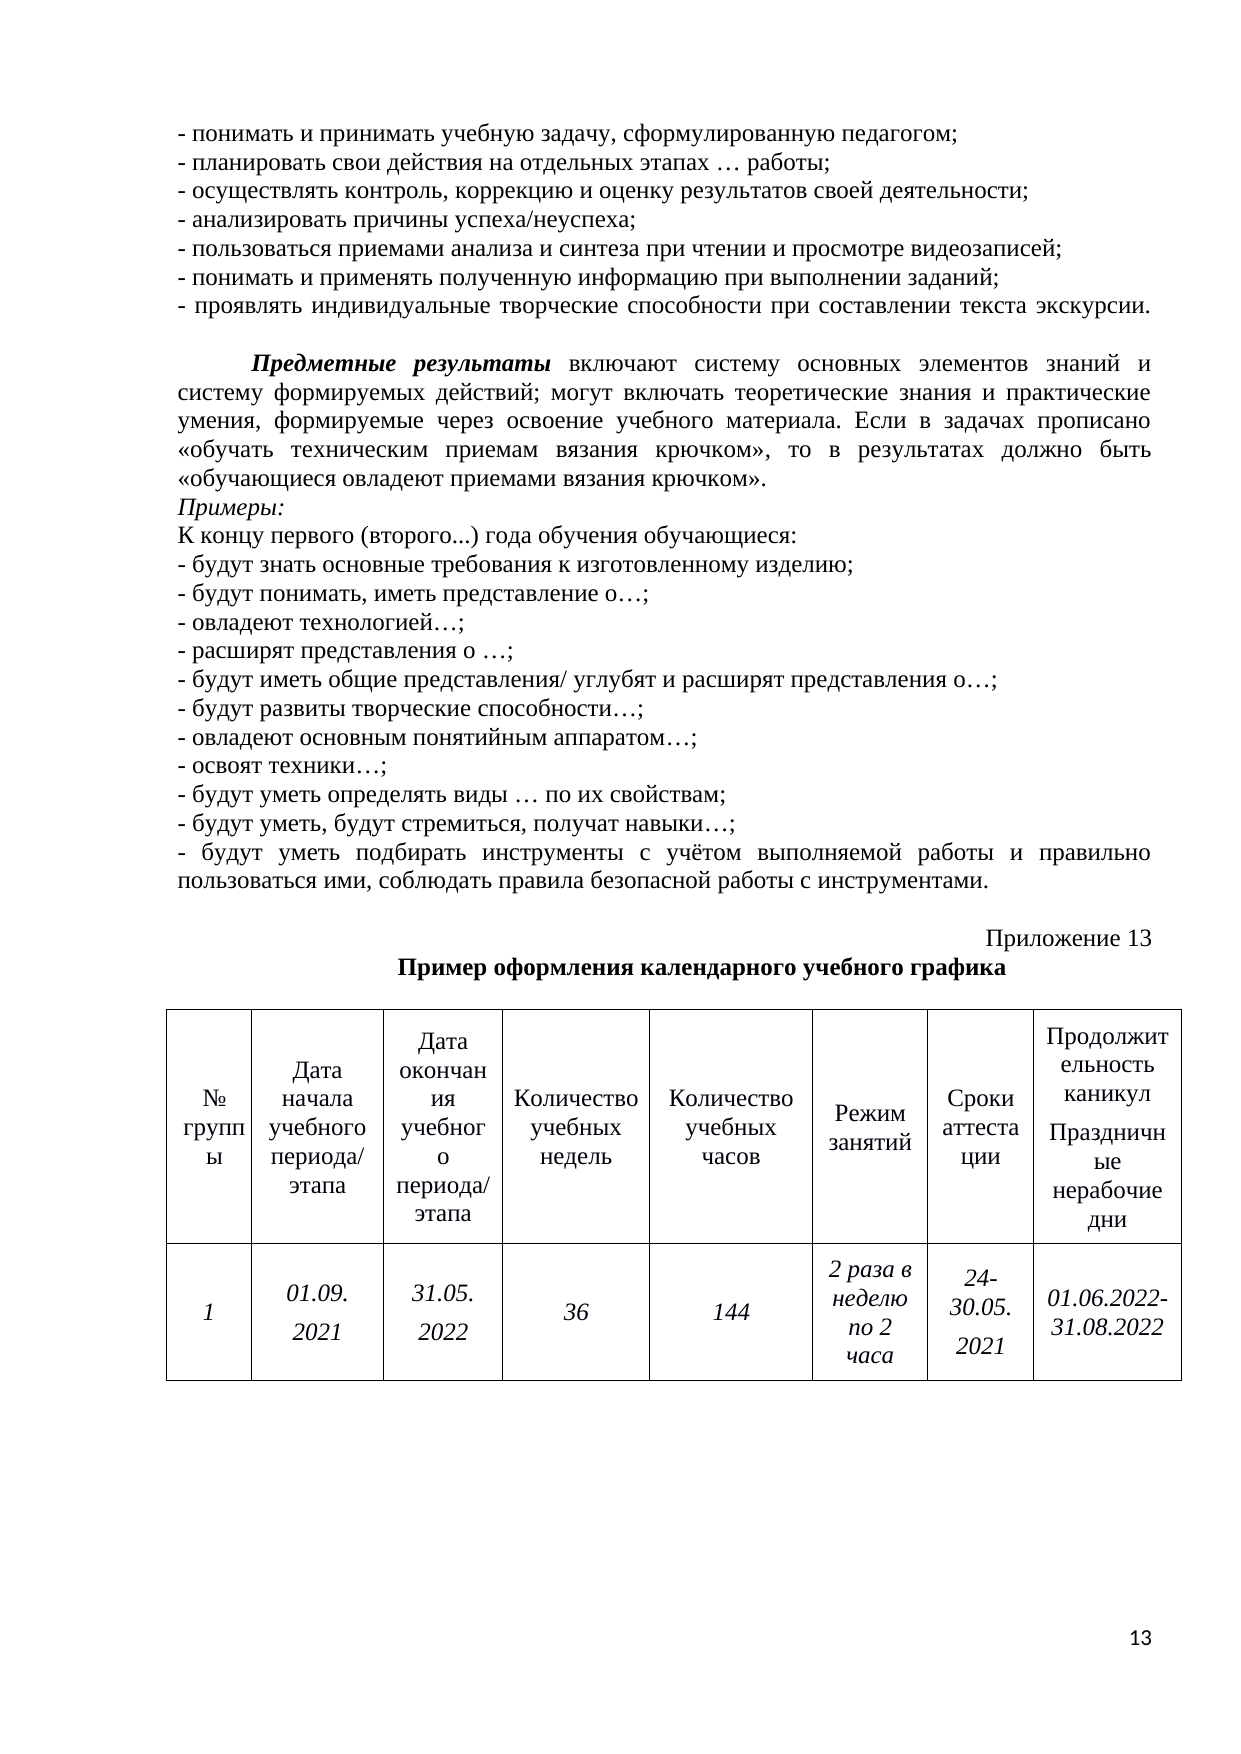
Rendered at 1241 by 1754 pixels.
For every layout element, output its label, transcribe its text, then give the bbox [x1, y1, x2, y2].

text - будут понимать, иметь представление о…; [177, 578, 1152, 607]
text - расширят представления о …; [177, 636, 1152, 664]
text Предметные результаты включают систему основных элементов знаний и систему формируемых действий; могут включать теоретические знания и практические умения, формируемые через освоение учебного материала. Если в задачах прописано «обучать техническим приемам вязания крючком», то в результатах должно быть «обучающиеся овладеют приемами вязания крючком». [177, 348, 1152, 492]
text - анализировать причины успеха/неуспеха; [177, 204, 1152, 233]
text К концу первого (второго...) года обучения обучающиеся: [177, 521, 1152, 549]
table_cell 31.05. 2022 [384, 1244, 502, 1380]
text - будут уметь подбирать инструменты с учётом выполняемой работы и правильно пользоваться ими, соблюдать правила безопасной работы с инструментами. [177, 837, 1152, 894]
table_header № группы [167, 1010, 251, 1243]
table_cell 01.09. 2021 [252, 1244, 383, 1380]
text - освоят техники…; [177, 751, 1152, 779]
text - планировать свои действия на отдельных этапах … работы; [177, 147, 1152, 176]
text - понимать и принимать учебную задачу, сформулированную педагогом; [177, 118, 1152, 147]
text Примеры: [177, 492, 1152, 521]
table_cell 1 [167, 1244, 251, 1380]
table_cell 01.06.2022-31.08.2022 [1034, 1244, 1181, 1380]
table_cell 144 [650, 1244, 812, 1380]
text Приложение 13 [252, 923, 1152, 952]
table_cell 2 раза в неделю по 2 часа [813, 1244, 927, 1380]
table_header Продолжительность каникул Праздничные нерабочие дни [1034, 1010, 1181, 1243]
table_header Дата окончания учебного периода/ этапа [384, 1010, 502, 1243]
text - овладеют основным понятийным аппаратом…; [177, 722, 1152, 751]
text - пользоваться приемами анализа и синтеза при чтении и просмотре видеозаписей; [177, 233, 1152, 262]
table_header Количество учебных недель [503, 1010, 649, 1243]
text Пример оформления календарного учебного графика [252, 952, 1152, 981]
text - понимать и применять полученную информацию при выполнении заданий; [177, 262, 1152, 291]
text - будут уметь, будут стремиться, получат навыки…; [177, 808, 1152, 837]
table_header Количество учебных часов [650, 1010, 812, 1243]
text - осуществлять контроль, коррекцию и оценку результатов своей деятельности; [177, 176, 1152, 204]
text - овладеют технологией…; [177, 607, 1152, 636]
table_header Режим занятий [813, 1010, 927, 1243]
text - будут иметь общие представления/ углубят и расширят представления о…; [177, 664, 1152, 693]
text - будут знать основные требования к изготовленному изделию; [177, 549, 1152, 578]
text - будут уметь определять виды … по их свойствам; [177, 779, 1152, 808]
table_header Сроки аттестации [928, 1010, 1033, 1243]
table_cell 24-30.05. 2021 [928, 1244, 1033, 1380]
text - будут развиты творческие способности…; [177, 693, 1152, 722]
table_header Дата начала учебного периода/ этапа [252, 1010, 383, 1243]
text - проявлять индивидуальные творческие способности при составлении текста экскурсии. [177, 291, 1152, 348]
table_cell 36 [503, 1244, 649, 1380]
